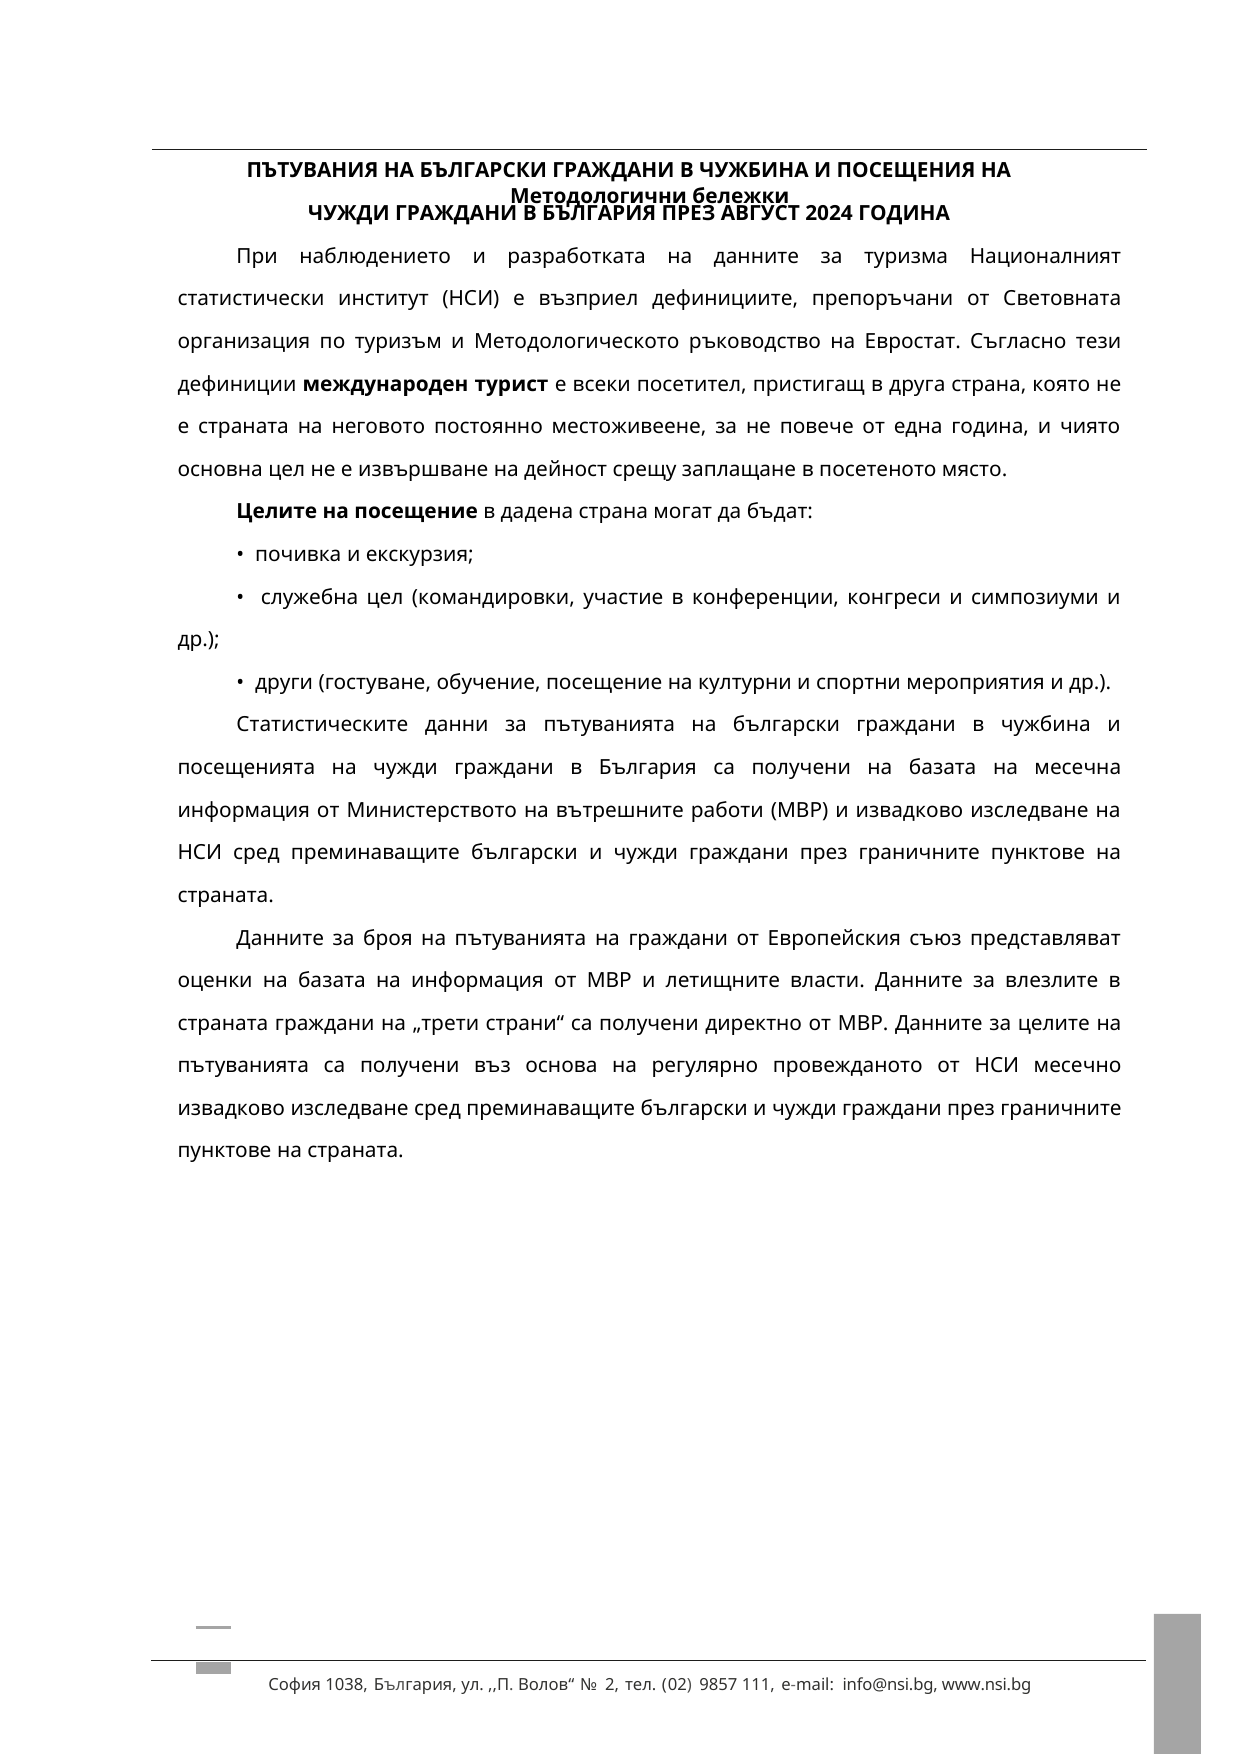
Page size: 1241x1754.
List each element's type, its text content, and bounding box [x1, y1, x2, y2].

text Статистическите данни за пътуванията на български граждани в чужбина и посещенията на чужди граждани в България са получени на базата на месечна информация от Министерството на вътрешните работи (МВР) и извадково изследване на НСИ сред преминаващите български и чужди граждани през граничните пунктове на страната. [177, 709, 1122, 908]
text Методологични бележки [177, 182, 1122, 210]
text При наблюдението и разработката на данните за туризма Националният статистически институт (НСИ) е възприел дефинициите, препоръчани от Световната организация по туризъм и Методологическото ръководство на Евростат. Съгласно тези дефиниции международен турист е всеки посетител, пристигащ в друга страна, която не е страната на неговото постоянно местоживеене, за не повече от една година, и чиято основна цел не е извършване на дейност срещу заплащане в посетеното място. [177, 241, 1122, 482]
text Данните за броя на пътуванията на граждани от Европейския съюз представляват оценки на базата на информация от МВР и летищните власти. Данните за влезлите в страната граждани на „трети страни“ са получени директно от МВР. Данните за целите на пътуванията са получени въз основа на регулярно провежданото от НСИ месечно извадково изследване сред преминаващите български и чужди граждани през граничните пунктове на страната. [177, 923, 1122, 1164]
text • почивка и екскурзия; [177, 539, 1122, 568]
text Целите на посещение в дадена страна могат да бъдат: [177, 497, 1122, 525]
text • други (гостуване, обучение, посещение на културни и спортни мероприятия и др.). [177, 667, 1122, 695]
text • служебна цел (командировки, участие в конференции, конгреси и симпозиуми и др.); [177, 582, 1122, 653]
